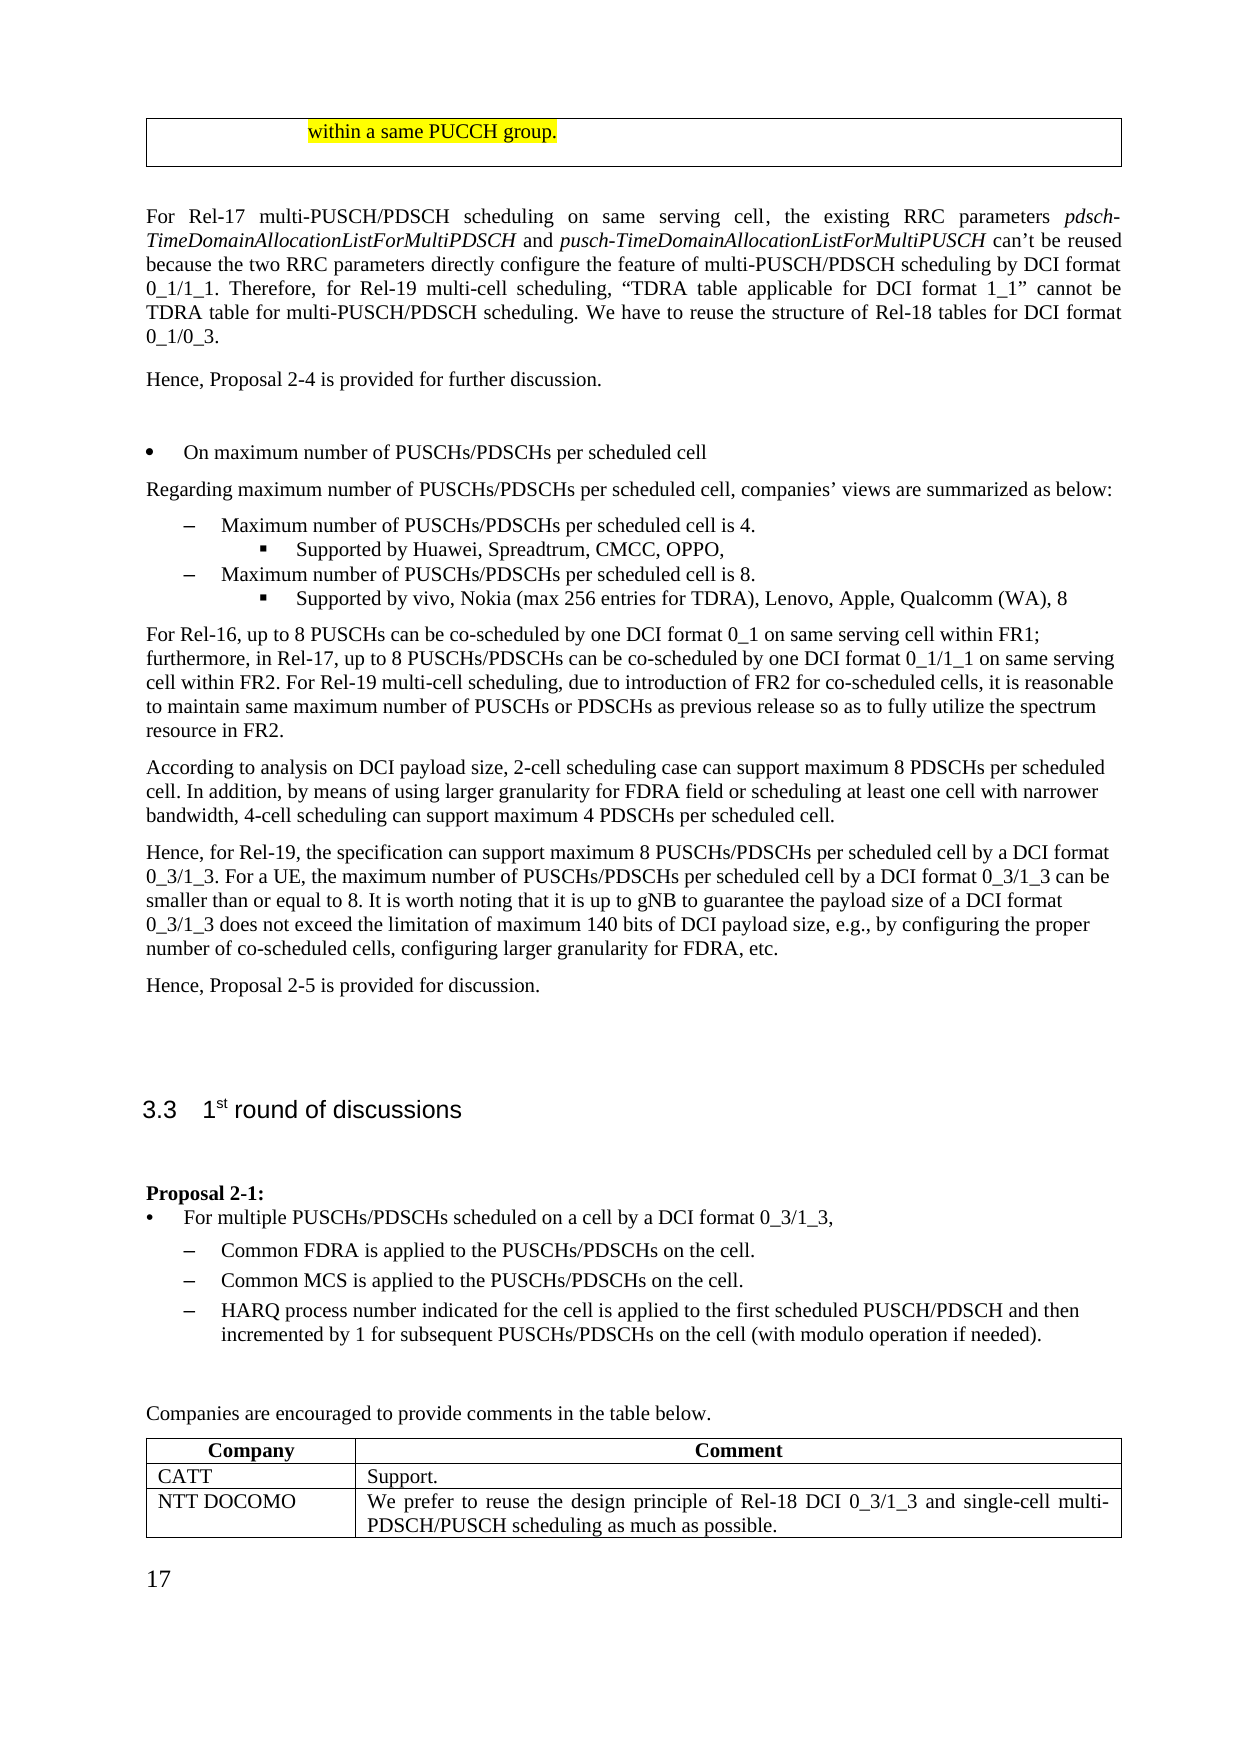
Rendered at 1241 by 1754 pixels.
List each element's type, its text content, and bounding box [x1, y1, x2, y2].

text Hence, for Rel-19, the specification can support maximum 8 PUSCHs/PDSCHs per scheduled cell by a DCI format 0_3/1_3. For a UE, the maximum number of PUSCHs/PDSCHs per scheduled cell by a DCI format 0_3/1_3 can be smaller than or equal to 8. It is worth noting that it is up to gNB to guarantee the payload size of a DCI format 0_3/1_3 does not exceed the limitation of maximum 140 bits of DCI payload size, e.g., by configuring the proper number of co-scheduled cells, configuring larger granularity for FDRA, etc. [146, 840, 1122, 960]
list Maximum number of PUSCHs/PDSCHs per scheduled cell is 8. [183, 561, 1122, 586]
list Supported by vivo, Nokia (max 256 entries for TDRA), Lenovo, Apple, Qualcomm (WA), 8 [258, 586, 1122, 610]
text Hence, Proposal 2-4 is provided for further discussion. [146, 367, 1122, 391]
list Supported by Huawei, Spreadtrum, CMCC, OPPO, [258, 537, 1122, 561]
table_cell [356, 1489, 1121, 1537]
table_header Comment [356, 1439, 1121, 1462]
text Hence, Proposal 2-5 is provided for discussion. [146, 972, 1122, 997]
table_cell NTT DOCOMO [147, 1489, 355, 1537]
text According to analysis on DCI payload size, 2-cell scheduling case can support maximum 8 PDSCHs per scheduled cell. In addition, by means of using larger granularity for FDRA field or scheduling at least one cell with narrower bandwidth, 4-cell scheduling can support maximum 4 PDSCHs per scheduled cell. [146, 755, 1122, 827]
list For multiple PUSCHs/PDSCHs scheduled on a cell by a DCI format 0_3/1_3, [146, 1205, 1122, 1229]
table_cell Support. [356, 1464, 1121, 1488]
subtitle Proposal 2-1: [146, 1181, 1122, 1205]
text Companies are encouraged to provide comments in the table below. [146, 1401, 1122, 1425]
table_cell CATT [147, 1464, 355, 1488]
text For Rel-17 multi-PUSCH/PDSCH scheduling on same serving cell, the existing RRC parameters pdsch-TimeDomainAllocationListForMultiPDSCH and pusch-TimeDomainAllocationListForMultiPUSCH can’t be reused because the two RRC parameters directly configure the feature of multi-PUSCH/PDSCH scheduling by DCI format 0_1/1_1. Therefore, for Rel-19 multi-cell scheduling, “TDRA table applicable for DCI format 1_1” cannot be TDRA table for multi-PUSCH/PDSCH scheduling. We have to reuse the structure of Rel-18 tables for DCI format 0_1/0_3. [146, 204, 1122, 348]
table_header Company [147, 1439, 355, 1462]
list Common MCS is applied to the PUSCHs/PDSCHs on the cell. [183, 1268, 1122, 1292]
list Maximum number of PUSCHs/PDSCHs per scheduled cell is 4. [183, 513, 1122, 537]
text For Rel-16, up to 8 PUSCHs can be co-scheduled by one DCI format 0_1 on same serving cell within FR1; furthermore, in Rel-17, up to 8 PUSCHs/PDSCHs can be co-scheduled by one DCI format 0_1/1_1 on same serving cell within FR2. For Rel-19 multi-cell scheduling, due to introduction of FR2 for co-scheduled cells, it is reasonable to maintain same maximum number of PUSCHs or PDSCHs as previous release so as to fully utilize the spectrum resource in FR2. [146, 622, 1122, 742]
text Regarding maximum number of PUSCHs/PDSCHs per scheduled cell, companies’ views are summarized as below: [146, 477, 1122, 501]
list On maximum number of PUSCHs/PDSCHs per scheduled cell [146, 440, 1122, 464]
list Common FDRA is applied to the PUSCHs/PDSCHs on the cell. [183, 1237, 1122, 1262]
list HARQ process number indicated for the cell is applied to the first scheduled PUSCH/PDSCH and then incremented by 1 for subsequent PUSCHs/PDSCHs on the cell (with modulo operation if needed). [183, 1298, 1122, 1346]
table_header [147, 119, 1121, 166]
subtitle 1st round of discussions [142, 1095, 1122, 1123]
